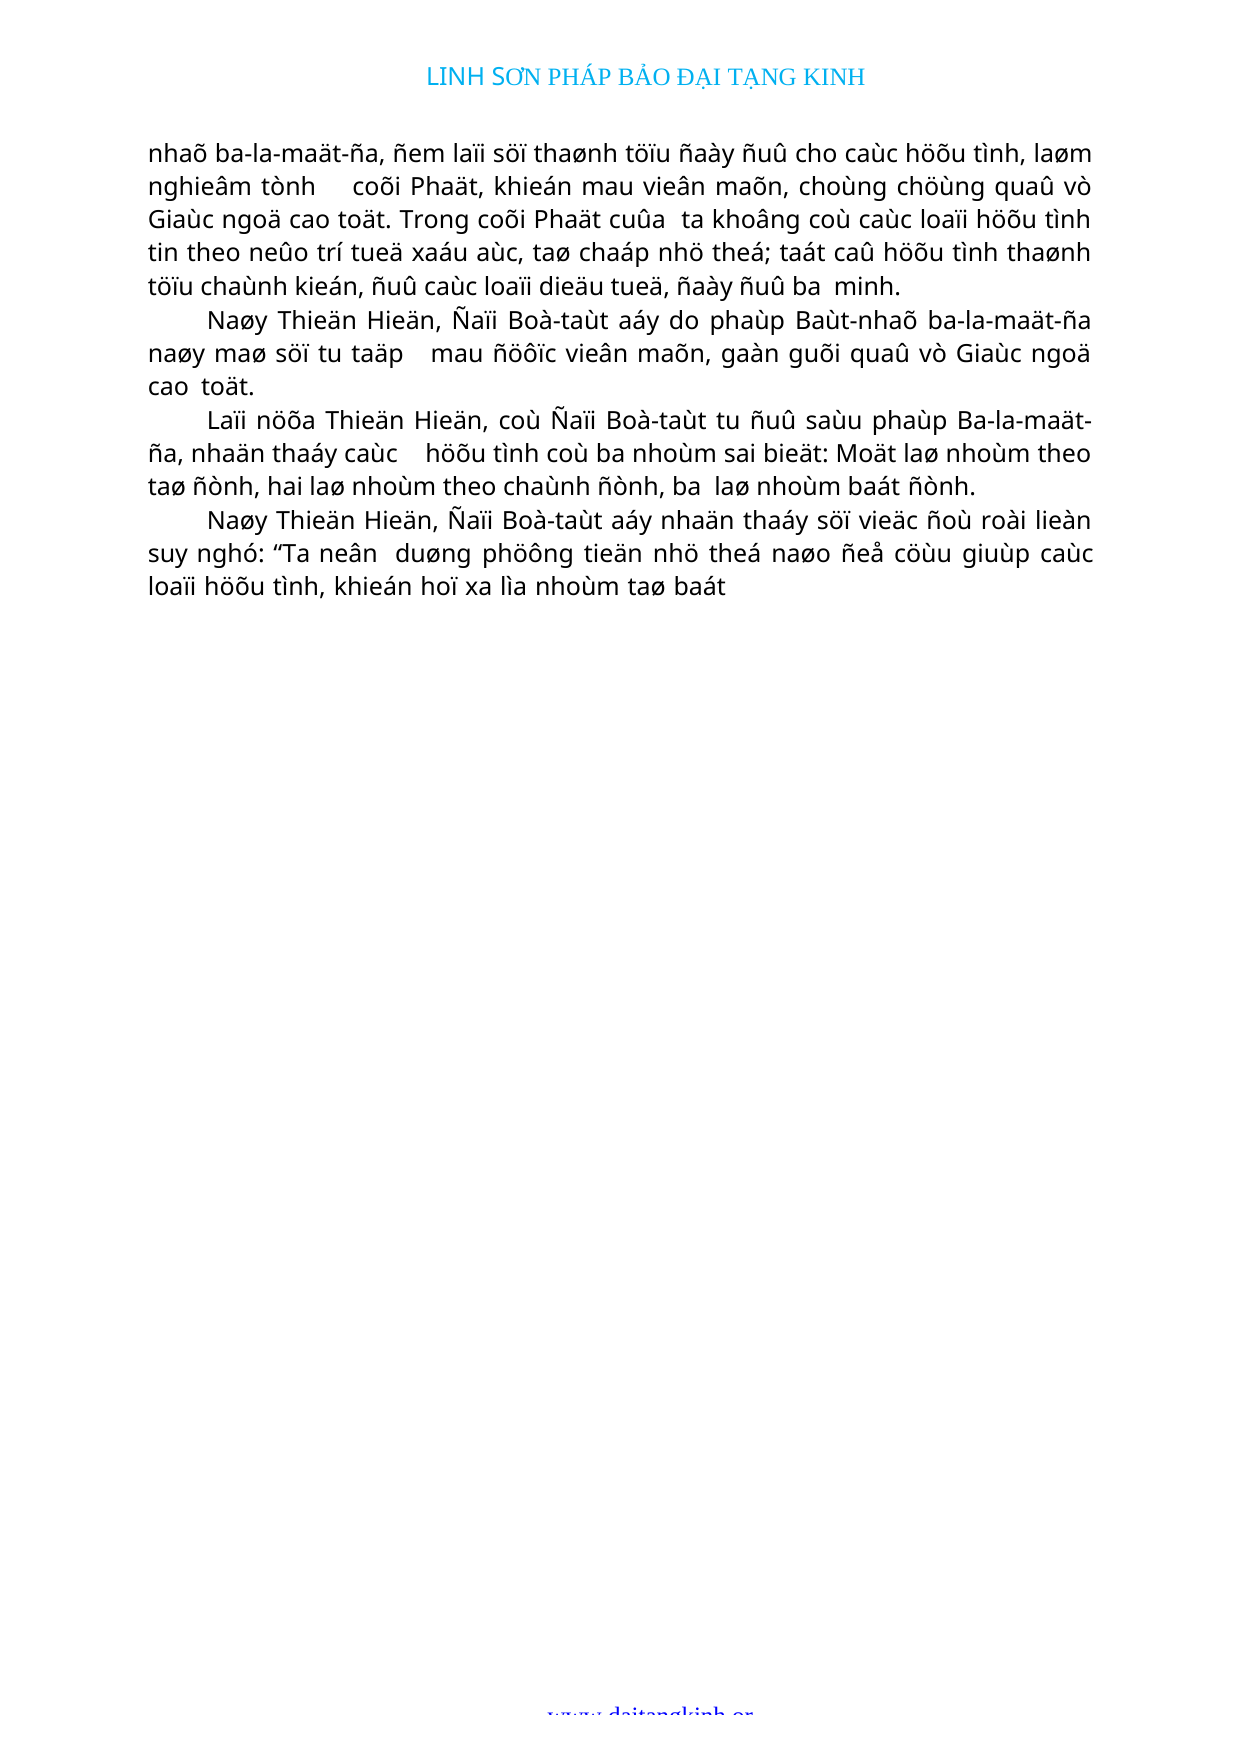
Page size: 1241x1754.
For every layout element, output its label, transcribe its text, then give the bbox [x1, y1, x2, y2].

text Laïi nöõa Thieän Hieän, coù Ñaïi Boà-taùt tu ñuû saùu phaùp Ba-la-maät-ña, nhaän thaáy caùc höõu tình coù ba nhoùm sai bieät: Moät laø nhoùm theo taø ñònh, hai laø nhoùm theo chaùnh ñònh, ba laø nhoùm baát ñònh. [148, 403, 1093, 503]
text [148, 135, 1093, 302]
text Naøy Thieän Hieän, Ñaïi Boà-taùt aáy do phaùp Baùt-nhaõ ba-la-maät-ña naøy maø söï tu taäp mau ñöôïc vieân maõn, gaàn guõi quaû vò Giaùc ngoä cao toät. [148, 302, 1093, 403]
text Naøy Thieän Hieän, Ñaïi Boà-taùt aáy nhaän thaáy söï vieäc ñoù roài lieàn suy nghó: “Ta neân duøng phöông tieän nhö theá naøo ñeå cöùu giuùp caùc loaïi höõu tình, khieán hoï xa lìa nhoùm taø baát [148, 503, 1093, 603]
